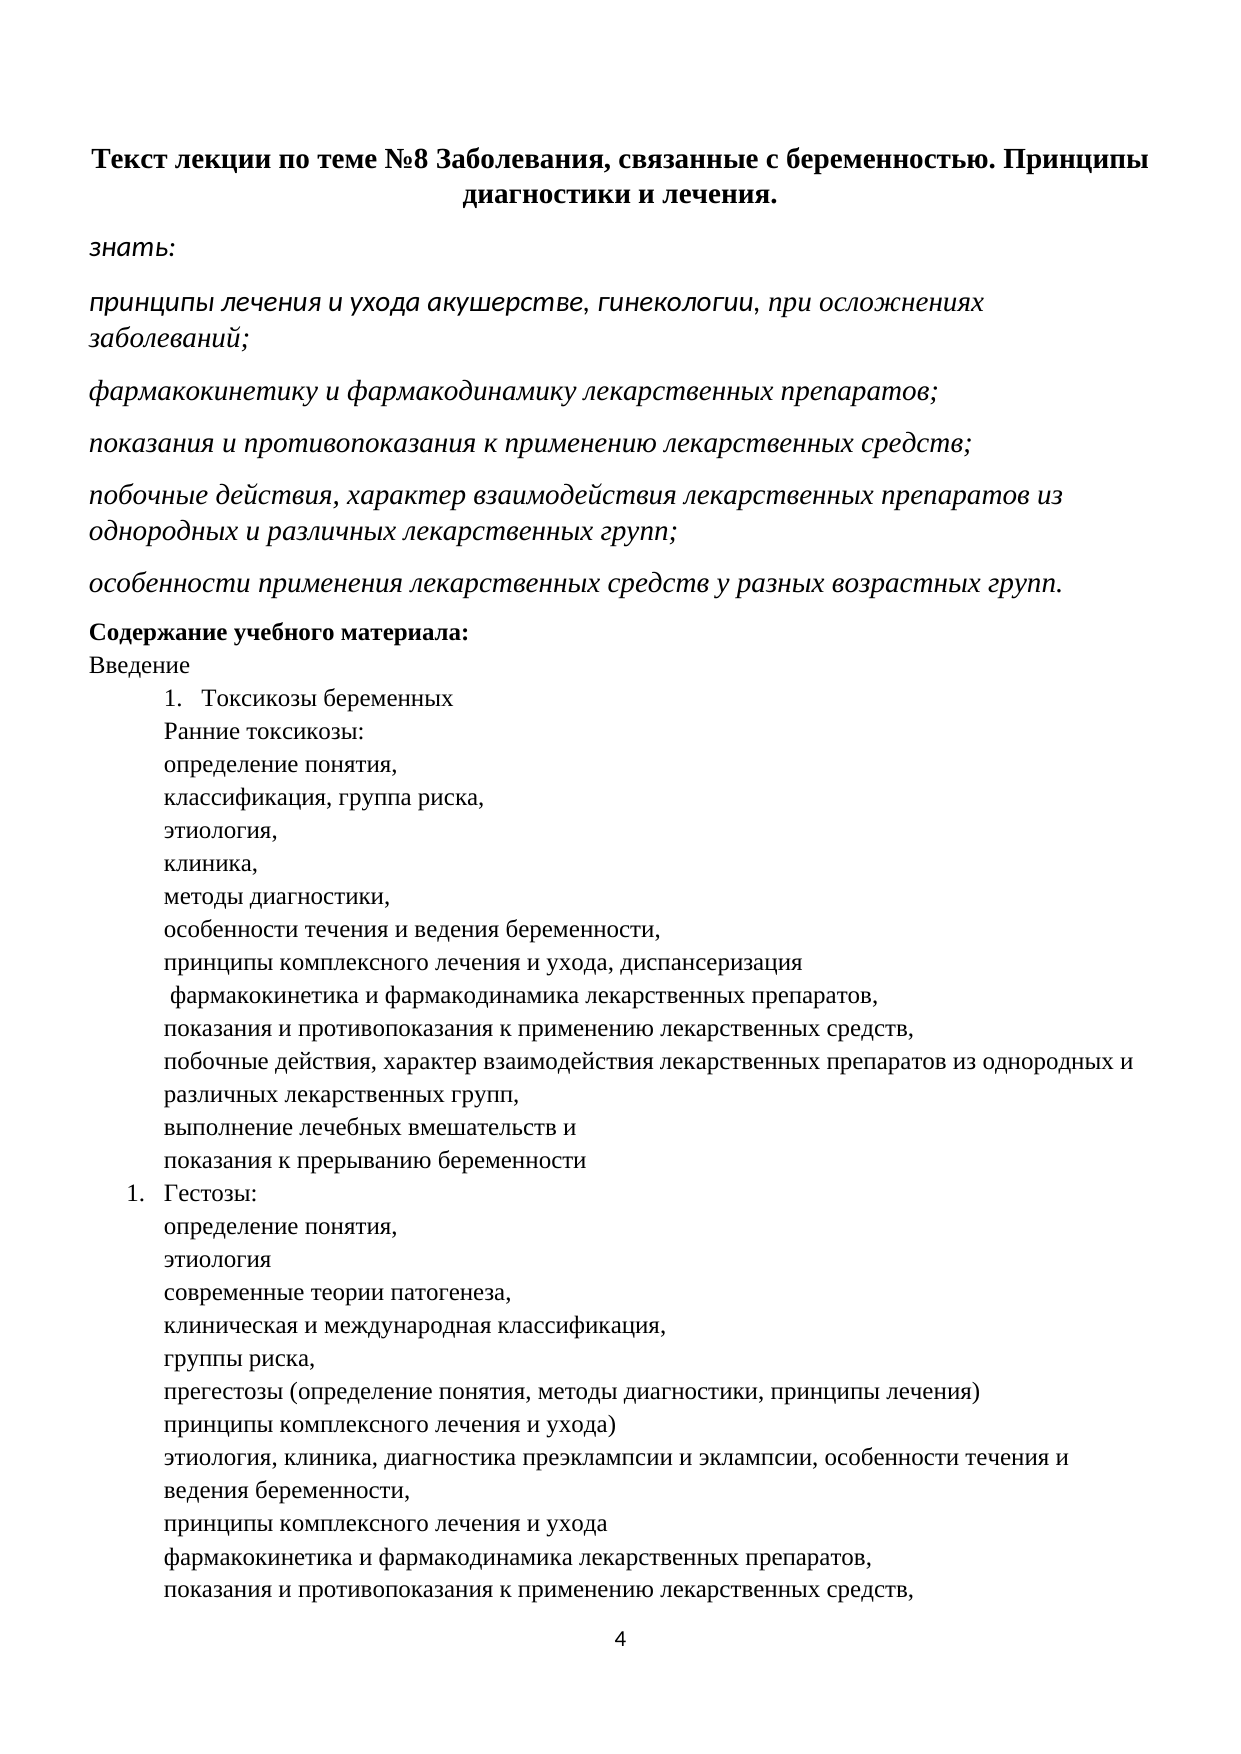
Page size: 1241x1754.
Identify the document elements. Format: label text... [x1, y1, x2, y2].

text Содержание учебного материала: [89, 617, 1152, 646]
list Гестозы: [126, 1178, 1152, 1207]
list принципы комплексного лечения и ухода) [164, 1409, 1152, 1438]
list показания и противопоказания к применению лекарственных средств, [164, 1574, 1152, 1603]
list определение понятия, [164, 1211, 1152, 1240]
list группы риска, [164, 1343, 1152, 1372]
text Текст лекции по теме №8 Заболевания, связанные с беременностью. Принципы диагностики и лечения. [89, 141, 1152, 210]
list современные теории патогенеза, [164, 1277, 1152, 1306]
list этиология, [164, 815, 1152, 844]
list фармакокинетика и фармакодинамика лекарственных препаратов, [164, 980, 1152, 1009]
list определение понятия, [164, 749, 1152, 778]
list принципы комплексного лечения и ухода [164, 1508, 1152, 1537]
text Введение [89, 650, 1152, 679]
text фармакокинетику и фармакодинамику лекарственных препаратов; [89, 373, 1152, 406]
text показания к прерыванию беременности [89, 1145, 1152, 1174]
list клиника, [164, 848, 1152, 877]
list Ранние токсикозы: [164, 716, 1152, 745]
list особенности течения и ведения беременности, [164, 914, 1152, 943]
list классификация, группа риска, [164, 782, 1152, 811]
list показания и противопоказания к применению лекарственных средств, [164, 1013, 1152, 1042]
text знать: [89, 228, 1152, 264]
list Токсикозы беременных [164, 683, 1152, 712]
list этиология [164, 1244, 1152, 1273]
list методы диагностики, [164, 881, 1152, 910]
list побочные действия, характер взаимодействия лекарственных препаратов из однородных и различных лекарственных групп, [164, 1046, 1152, 1108]
list принципы комплексного лечения и ухода, диспансеризация [164, 947, 1152, 976]
list выполнение лечебных вмешательств и [164, 1112, 1152, 1141]
text принципы лечения и ухода акушерстве, гинекологии, при осложнениях заболеваний; [89, 283, 1152, 354]
text особенности применения лекарственных средств у разных возрастных групп. [89, 565, 1152, 598]
list прегестозы (определение понятия, методы диагностики, принципы лечения) [164, 1376, 1152, 1405]
text показания и противопоказания к применению лекарственных средств; [89, 425, 1152, 458]
text побочные действия, характер взаимодействия лекарственных препаратов из однородных и различных лекарственных групп; [89, 477, 1152, 546]
list этиология, клиника, диагностика преэклампсии и эклампсии, особенности течения и ведения беременности, [164, 1442, 1152, 1504]
list клиническая и международная классификация, [164, 1310, 1152, 1339]
list фармакокинетика и фармакодинамика лекарственных препаратов, [164, 1542, 1152, 1570]
